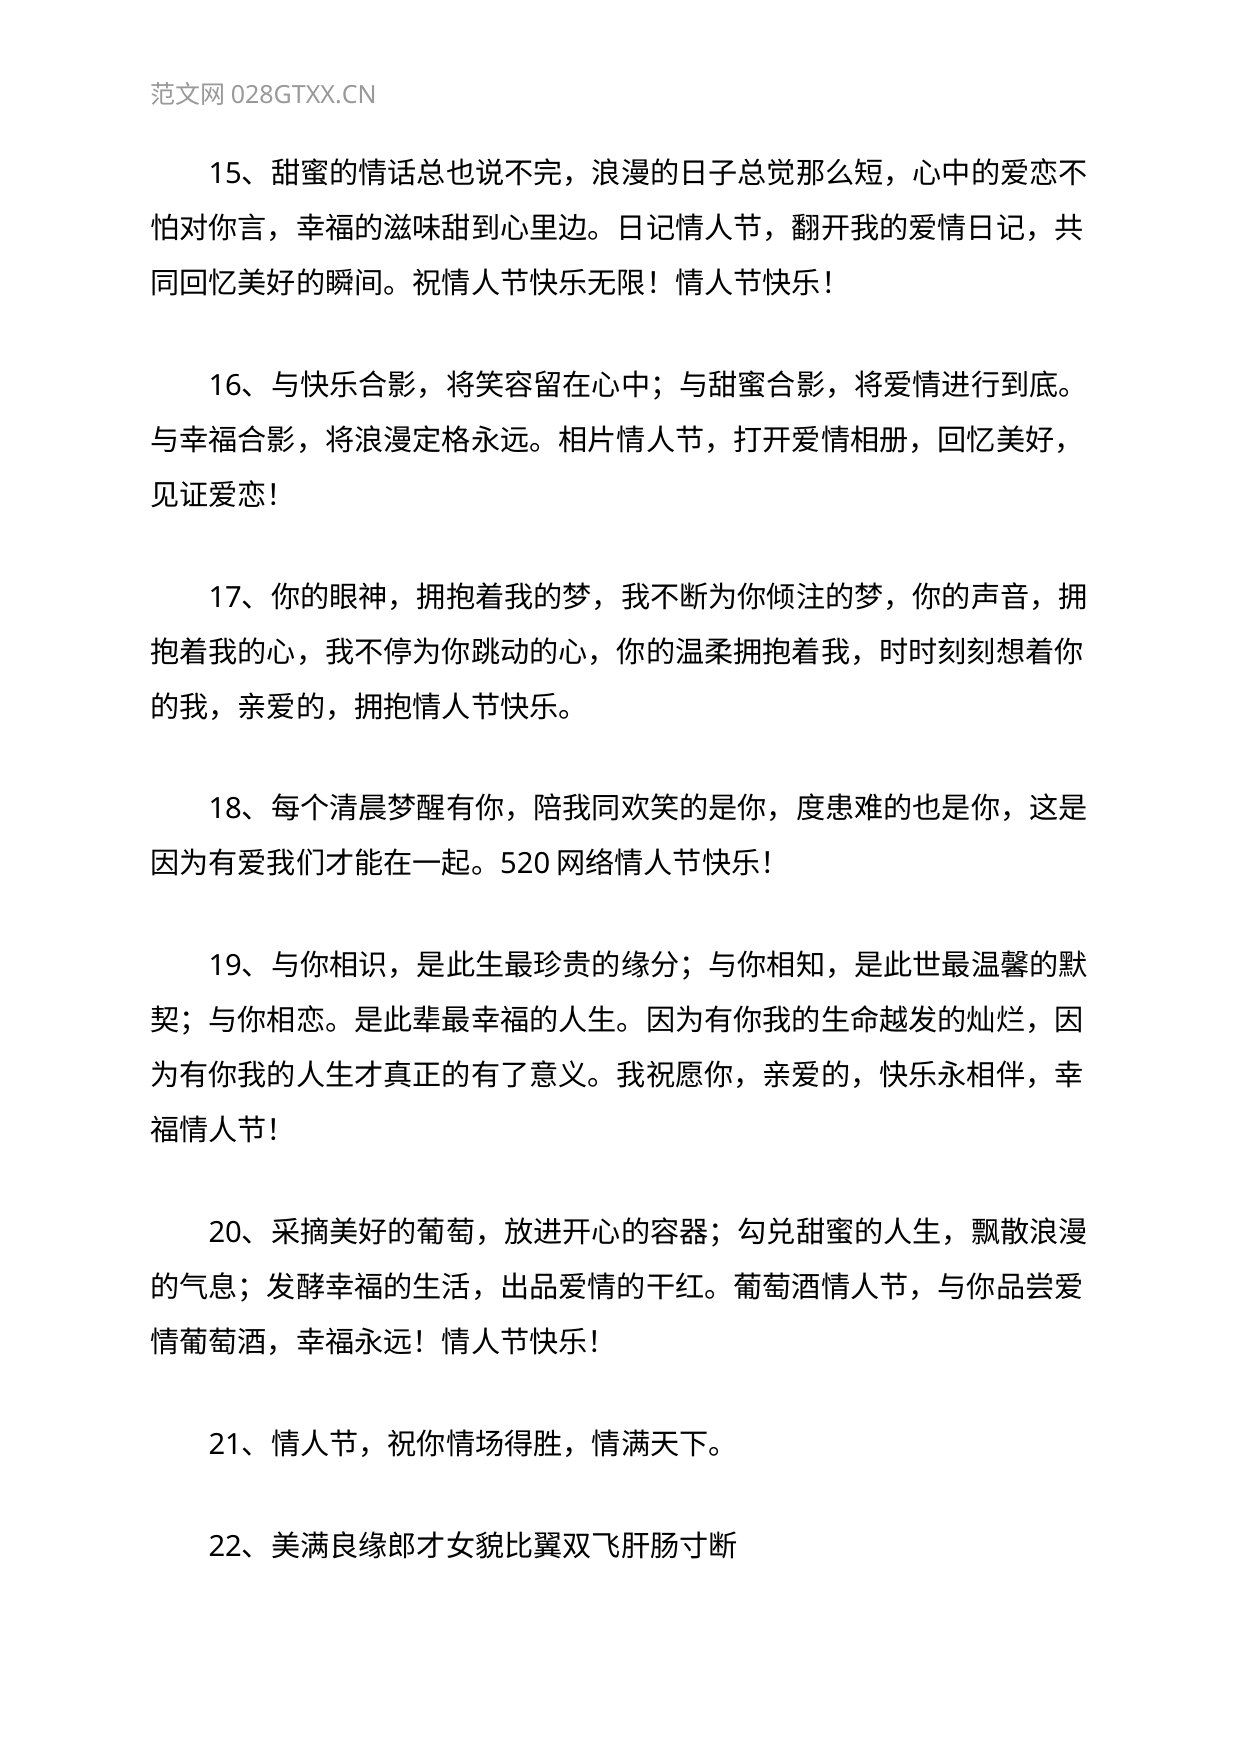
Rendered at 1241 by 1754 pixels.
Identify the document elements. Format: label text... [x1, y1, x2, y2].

text 20、采摘美好的葡萄，放进开心的容器；勾兑甜蜜的人生，飘散浪漫的气息；发酵幸福的生活，出品爱情的干红。葡萄酒情人节，与你品尝爱情葡萄酒，幸福永远！情人节快乐！ [150, 1208, 1090, 1361]
text 18、每个清晨梦醒有你，陪我同欢笑的是你，度患难的也是你，这是因为有爱我们才能在一起。520网络情人节快乐！ [150, 785, 1090, 882]
text 17、你的眼神，拥抱着我的梦，我不断为你倾注的梦，你的声音，拥抱着我的心，我不停为你跳动的心，你的温柔拥抱着我，时时刻刻想着你的我，亲爱的，拥抱情人节快乐。 [150, 573, 1090, 726]
text 16、与快乐合影，将笑容留在心中；与甜蜜合影，将爱情进行到底。与幸福合影，将浪漫定格永远。相片情人节，打开爱情相册，回忆美好，见证爱恋！ [150, 362, 1090, 514]
text 15、甜蜜的情话总也说不完，浪漫的日子总觉那么短，心中的爱恋不怕对你言，幸福的滋味甜到心里边。日记情人节，翻开我的爱情日记，共同回忆美好的瞬间。祝情人节快乐无限！情人节快乐！ [150, 150, 1090, 302]
text 22、美满良缘郎才女貌比翼双飞肝肠寸断 [150, 1522, 1090, 1564]
text 19、与你相识，是此生最珍贵的缘分；与你相知，是此世最温馨的默契；与你相恋。是此辈最幸福的人生。因为有你我的生命越发的灿烂，因为有你我的人生才真正的有了意义。我祝愿你，亲爱的，快乐永相伴，幸福情人节！ [150, 942, 1090, 1149]
text 21、情人节，祝你情场得胜，情满天下。 [150, 1420, 1090, 1463]
